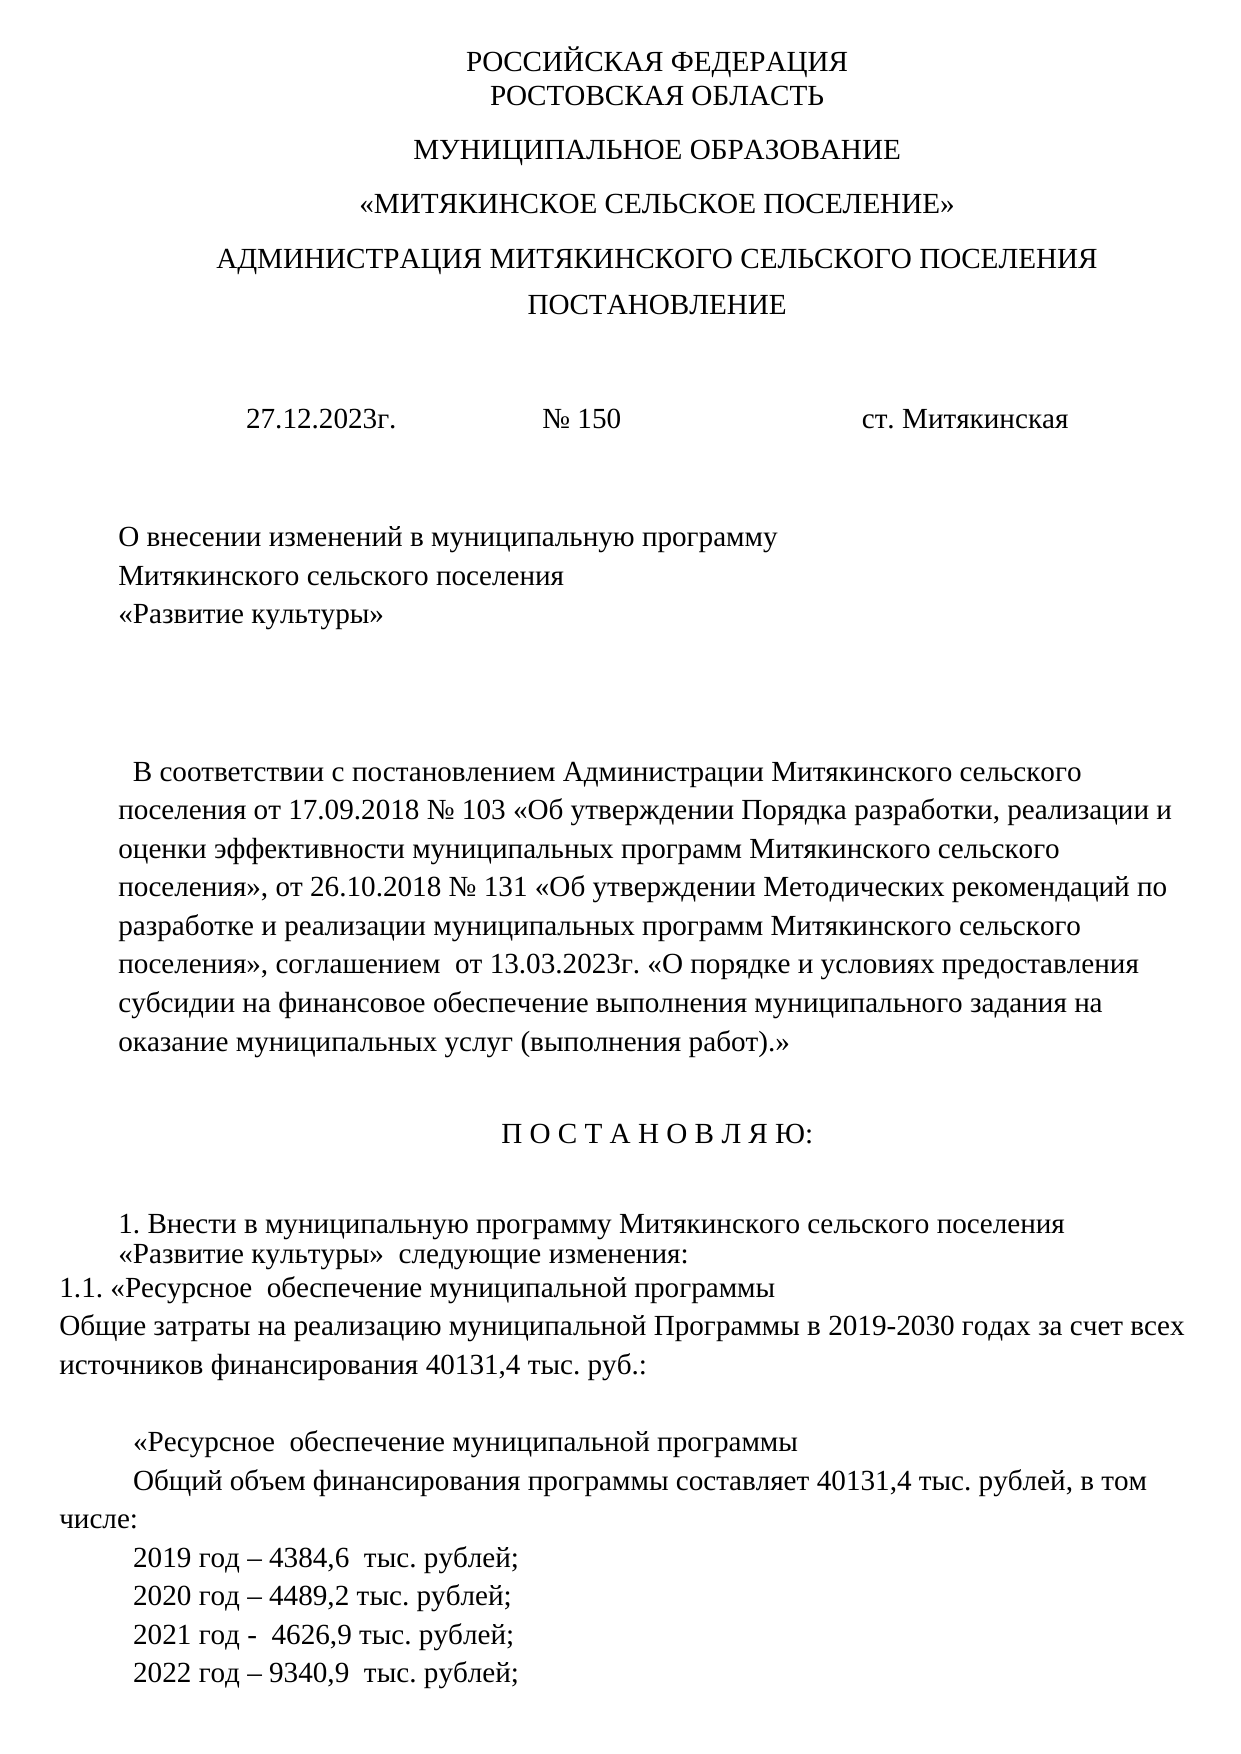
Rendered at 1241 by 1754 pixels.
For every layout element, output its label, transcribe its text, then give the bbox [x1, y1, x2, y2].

text 27.12.2023г. № 150 ст. Митякинская [118, 401, 1196, 434]
text 2021 год - 4626,9 тыс. рублей; [59, 1617, 1196, 1650]
text АДМИНИСТРАЦИЯ МИТЯКИНСКОГО СЕЛЬСКОГО ПОСЕЛЕНИЯ [118, 241, 1196, 274]
text «МИТЯКИНСКОЕ СЕЛЬСКОЕ ПОСЕЛЕНИЕ» [118, 187, 1196, 220]
text «Ресурсное обеспечение муниципальной программы [59, 1424, 1196, 1458]
text ПОСТАНОВЛЕНИЕ [118, 287, 1196, 321]
text Митякинского сельского поселения [118, 558, 1196, 592]
text В соответствии с постановлением Администрации Митякинского сельского поселения от 17.09.2018 № 103 «Об утверждении Порядка разработки, реализации и оценки эффективности муниципальных программ Митякинского сельского поселения», от 26.10.2018 № 131 «Об утверждении Методических рекомендаций по разработке и реализации муниципальных программ Митякинского сельского поселения», соглашением от 13.03.2023г. «О порядке и условиях предоставления субсидии на финансовое обеспечение выполнения муниципального задания на оказание муниципальных услуг (выполнения работ).» [118, 754, 1196, 1057]
text МУНИЦИПАЛЬНОЕ ОБРАЗОВАНИЕ [118, 132, 1196, 166]
text 2022 год – 9340,9 тыс. рублей; [59, 1655, 1196, 1689]
title РОССИЙСКАЯ ФЕДЕРАЦИЯ [118, 44, 1196, 78]
text «Развитие культуры» [118, 597, 1196, 630]
text 2020 год – 4489,2 тыс. рублей; [59, 1578, 1196, 1612]
text 2019 год – 4384,6 тыс. рублей; [59, 1540, 1196, 1573]
text О внесении изменений в муниципальную программу [118, 519, 1196, 553]
title П О С Т А Н О В Л Я Ю: [118, 1117, 1196, 1150]
text Общие затраты на реализацию муниципальной Программы в 2019-2030 годах за счет всех источников финансирования 40131,4 тыс. руб.: [59, 1308, 1196, 1381]
text РОСТОВСКАЯ ОБЛАСТЬ [118, 78, 1196, 111]
text Общий объем финансирования программы составляет 40131,4 тыс. рублей, в том числе: [59, 1463, 1196, 1535]
text 1. Внести в муниципальную программу Митякинского сельского поселения «Развитие культуры» следующие изменения: [118, 1209, 1196, 1270]
text 1.1. «Ресурсное обеспечение муниципальной программы [59, 1270, 1196, 1303]
